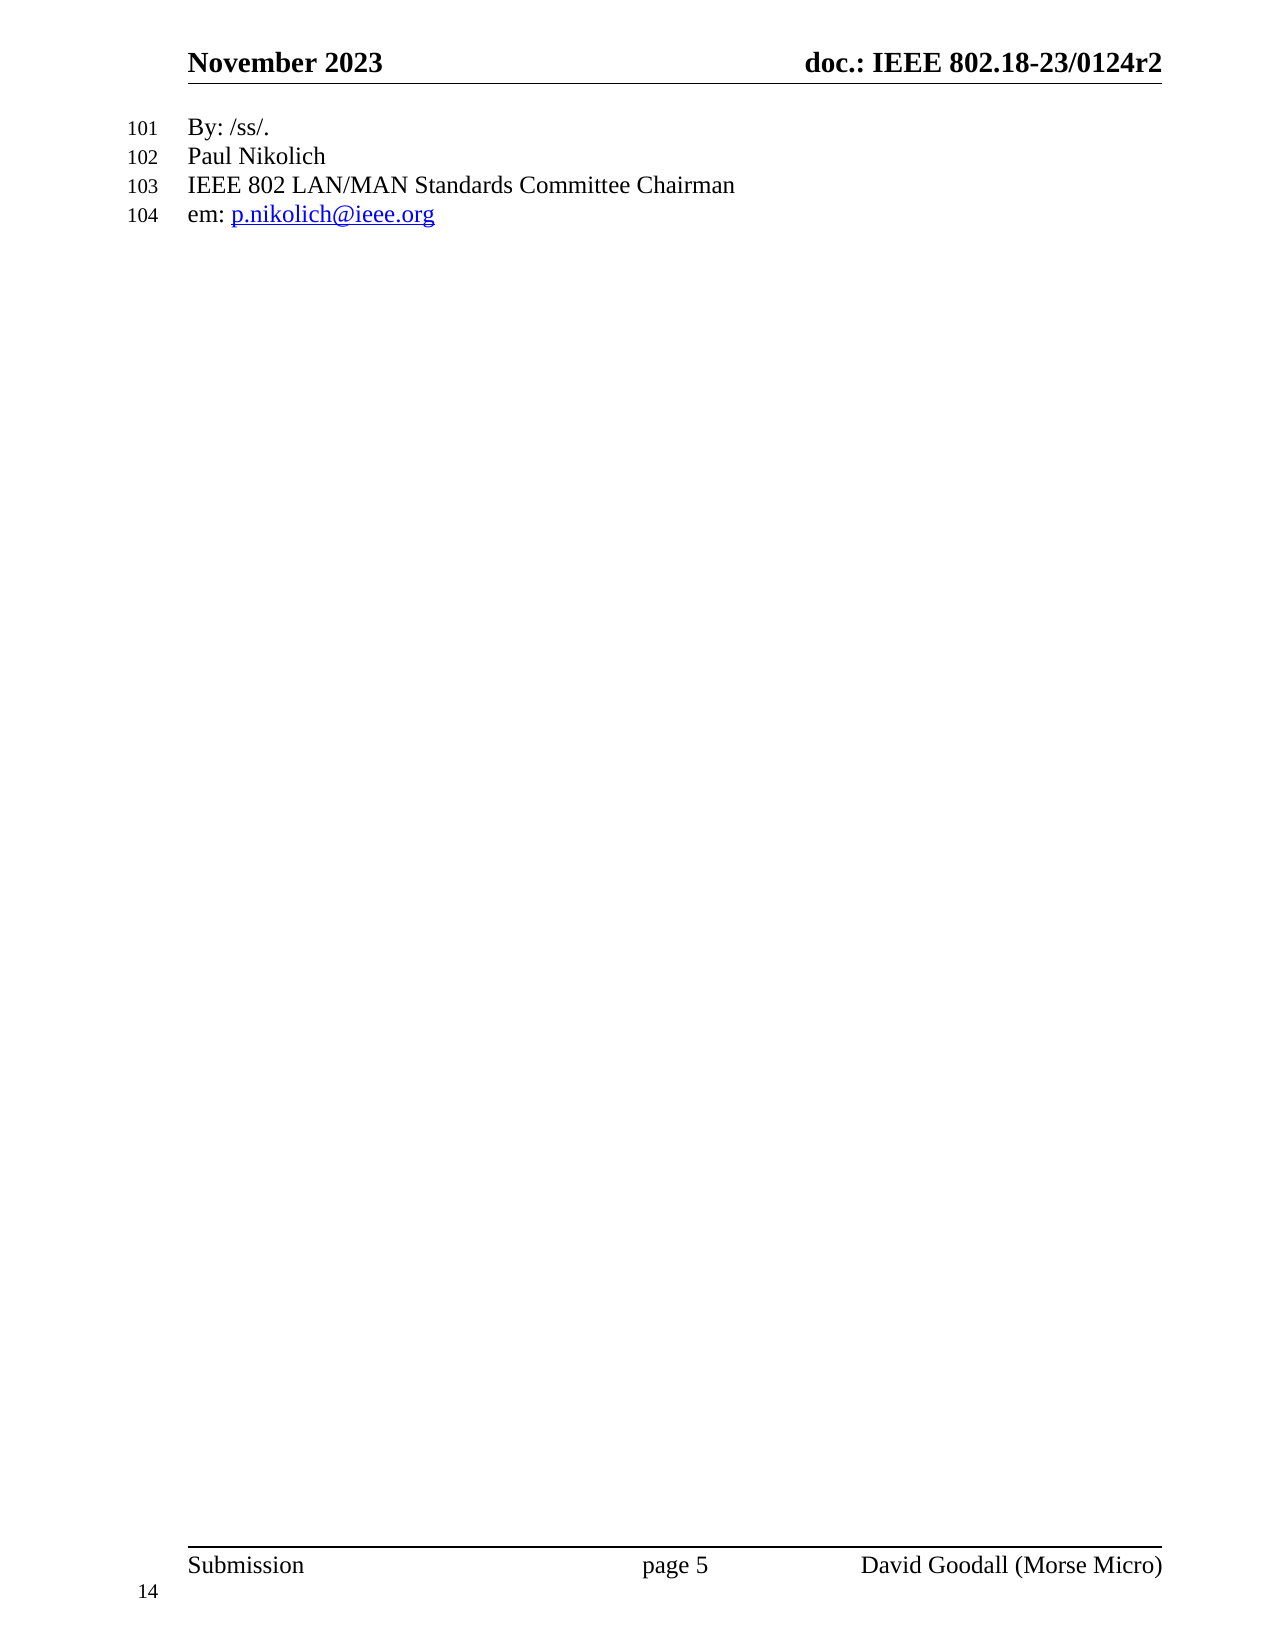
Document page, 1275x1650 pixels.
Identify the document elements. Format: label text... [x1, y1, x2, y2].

text By: /ss/. [187, 112, 1162, 141]
text IEEE 802 LAN/MAN Standards Committee Chairman [187, 170, 1162, 199]
text em: p.nikolich@ieee.org [187, 199, 1162, 227]
text Paul Nikolich [187, 141, 1162, 170]
